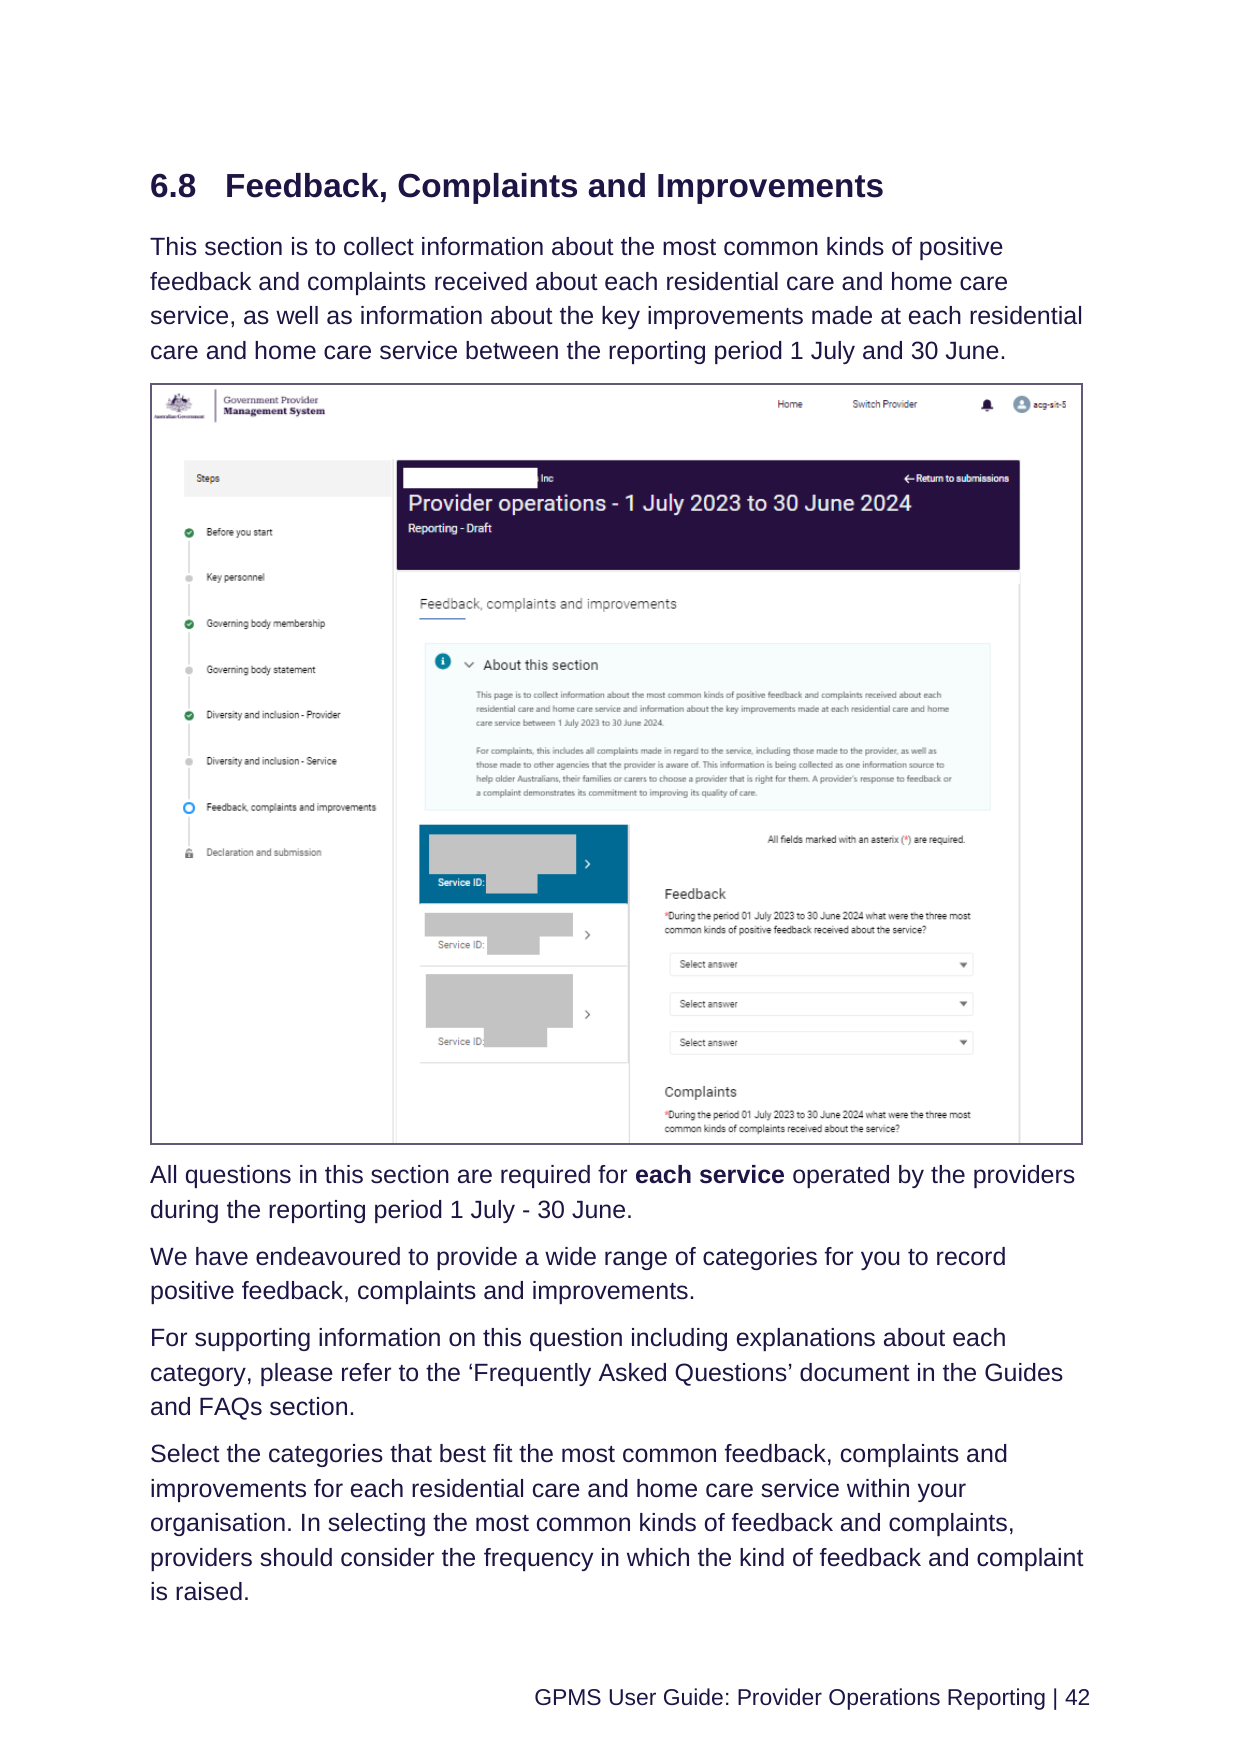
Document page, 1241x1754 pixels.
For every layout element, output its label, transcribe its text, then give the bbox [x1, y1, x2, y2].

text We have endeavoured to provide a wide range of categories for you to record positive feedback, complaints and improvements. [150, 1242, 1090, 1305]
text Select the categories that best fit the most common feedback, complaints and improvements for each residential care and home care service within your organisation. In selecting the most common kinds of feedback and complaints, providers should consider the frequency in which the kind of feedback and complaint is raised. [150, 1439, 1090, 1606]
picture [152, 385, 1081, 1143]
text For supporting information on this question including explanations about each category, please refer to the ‘Frequently Asked Questions’ document in the Guides and FAQs section. [150, 1323, 1090, 1421]
text This section is to collect information about the most common kinds of positive feedback and complaints received about each residential care and home care service, as well as information about the key improvements made at each residential care and home care service between the reporting period 1 July and 30 June. [150, 232, 1090, 364]
text All questions in this section are required for each service operated by the providers during the reporting period 1 July - 30 June. [150, 1160, 1090, 1223]
subtitle Feedback, Complaints and Improvements [150, 166, 1090, 204]
